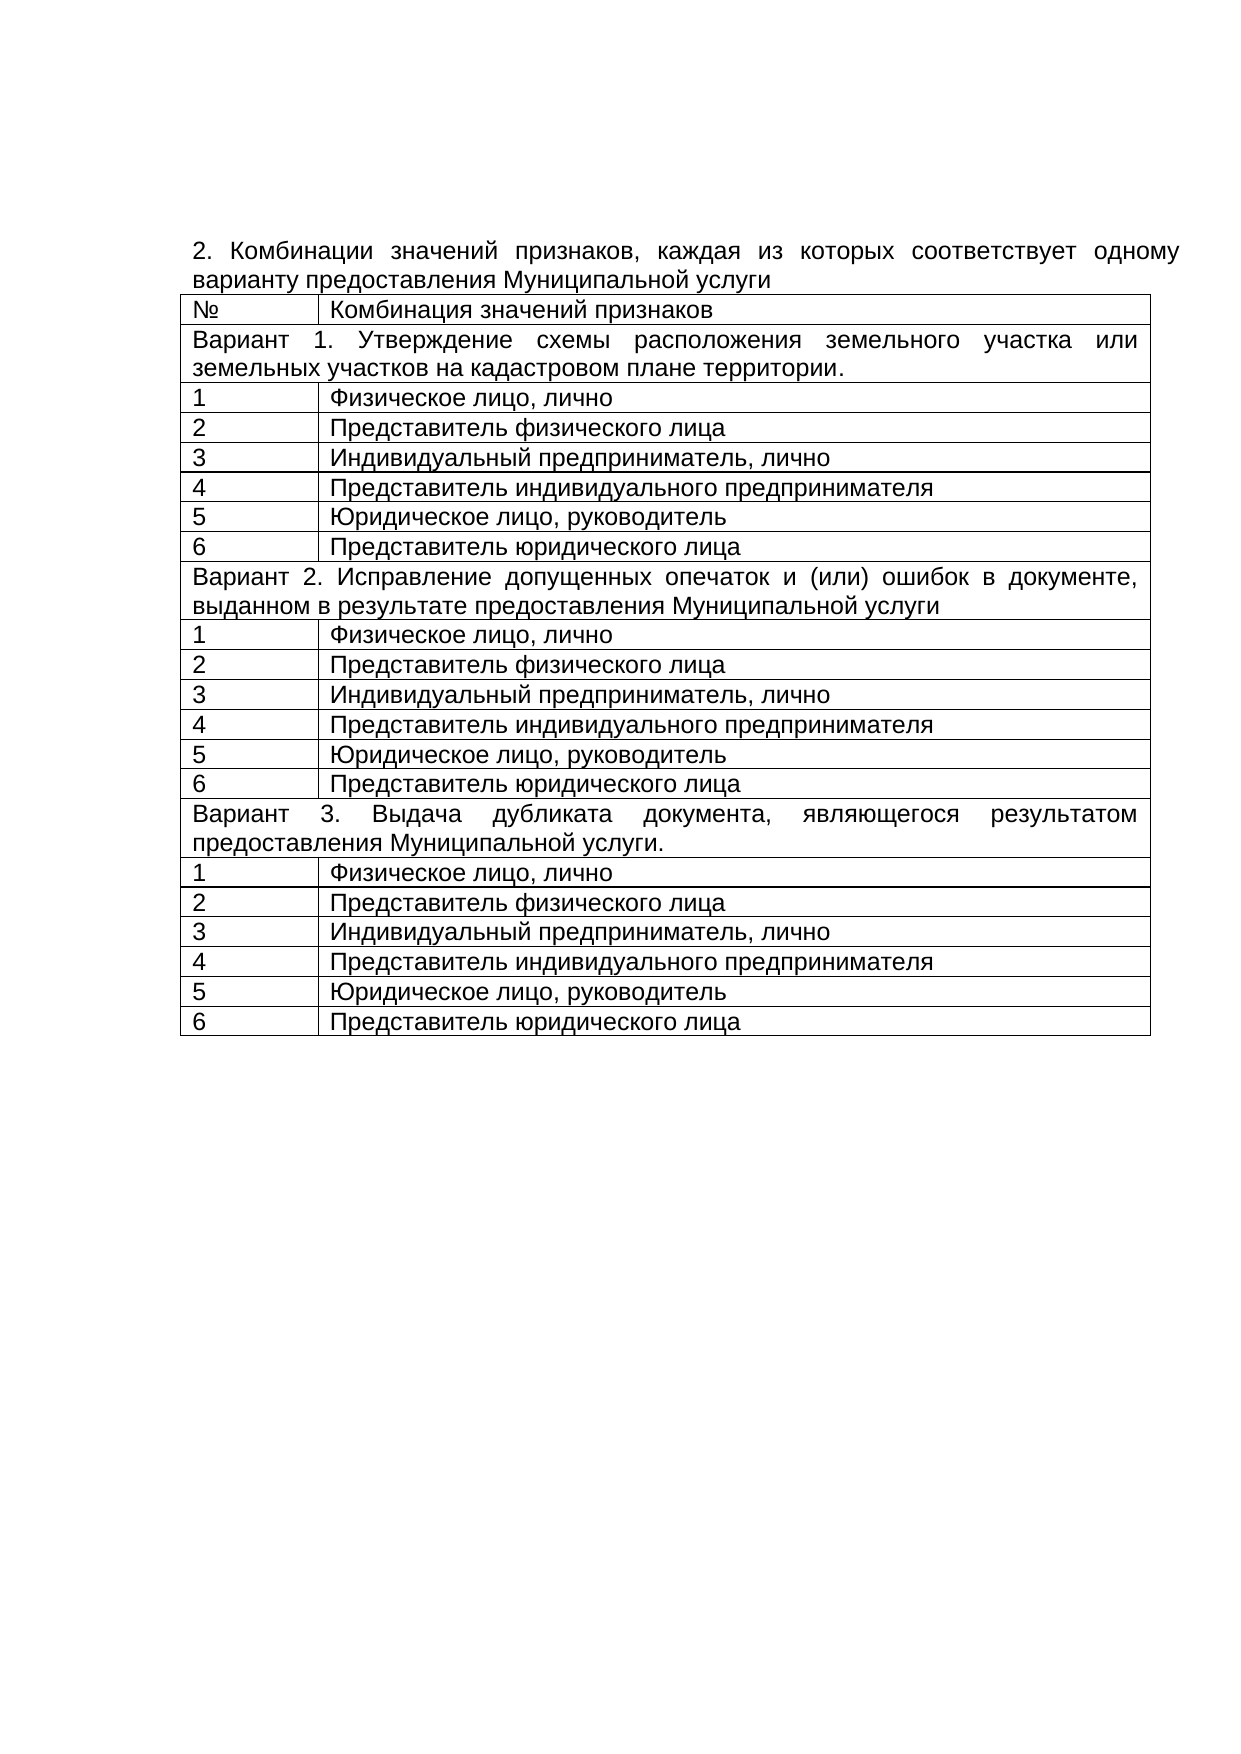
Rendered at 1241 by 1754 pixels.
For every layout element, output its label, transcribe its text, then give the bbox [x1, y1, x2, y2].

table_cell 3 [181, 680, 318, 709]
table_cell Представитель индивидуального предпринимателя [319, 947, 1150, 976]
table_cell Вариант 2. Исправление допущенных опечаток и (или) ошибок в документе, выданном в результате предоставления Муниципальной услуги [181, 562, 1150, 619]
table_cell 4 [181, 710, 318, 738]
table_cell Физическое лицо, лично [319, 620, 1150, 649]
table_cell 5 [181, 502, 318, 531]
table_cell Вариант 1. Утверждение схемы расположения земельного участка или земельных участков на кадастровом плане территории. [181, 325, 1150, 382]
table_cell 5 [181, 977, 318, 1006]
table_header Комбинация значений признаков [319, 295, 1150, 323]
table_cell Представитель индивидуального предпринимателя [319, 710, 1150, 738]
table_header № [181, 295, 318, 323]
table_cell Представитель физического лица [319, 650, 1150, 679]
table_cell Представитель физического лица [319, 413, 1150, 442]
table_cell Представитель юридического лица [319, 769, 1150, 798]
table_cell Индивидуальный предприниматель, лично [319, 680, 1150, 709]
text 2. Комбинации значений признаков, каждая из которых соответствует одному варианту предоставления Муниципальной услуги [192, 236, 1181, 294]
table_cell 1 [181, 858, 318, 886]
table_cell Юридическое лицо, руководитель [319, 977, 1150, 1006]
table_cell 6 [181, 532, 318, 561]
table_cell Вариант 3. Выдача дубликата документа, являющегося результатом предоставления Муниципальной услуги. [181, 799, 1150, 857]
table_cell 4 [181, 947, 318, 976]
table_cell 6 [181, 769, 318, 798]
table_cell Представитель индивидуального предпринимателя [319, 473, 1150, 501]
table_cell 6 [181, 1007, 318, 1035]
table_cell Юридическое лицо, руководитель [319, 502, 1150, 531]
table_cell 1 [181, 383, 318, 412]
table_cell 3 [181, 917, 318, 946]
table_cell 2 [181, 888, 318, 916]
table_cell 3 [181, 443, 318, 471]
table_cell Физическое лицо, лично [319, 858, 1150, 886]
table_cell 5 [181, 740, 318, 768]
table_cell Физическое лицо, лично [319, 383, 1150, 412]
table_cell Индивидуальный предприниматель, лично [319, 917, 1150, 946]
table_cell Индивидуальный предприниматель, лично [319, 443, 1150, 471]
table_cell 2 [181, 650, 318, 679]
table_cell 1 [181, 620, 318, 649]
table_cell 2 [181, 413, 318, 442]
table_cell Юридическое лицо, руководитель [319, 740, 1150, 768]
table_cell Представитель юридического лица [319, 532, 1150, 561]
table_cell Представитель физического лица [319, 888, 1150, 916]
table_cell 4 [181, 473, 318, 501]
table_cell Представитель юридического лица [319, 1007, 1150, 1035]
